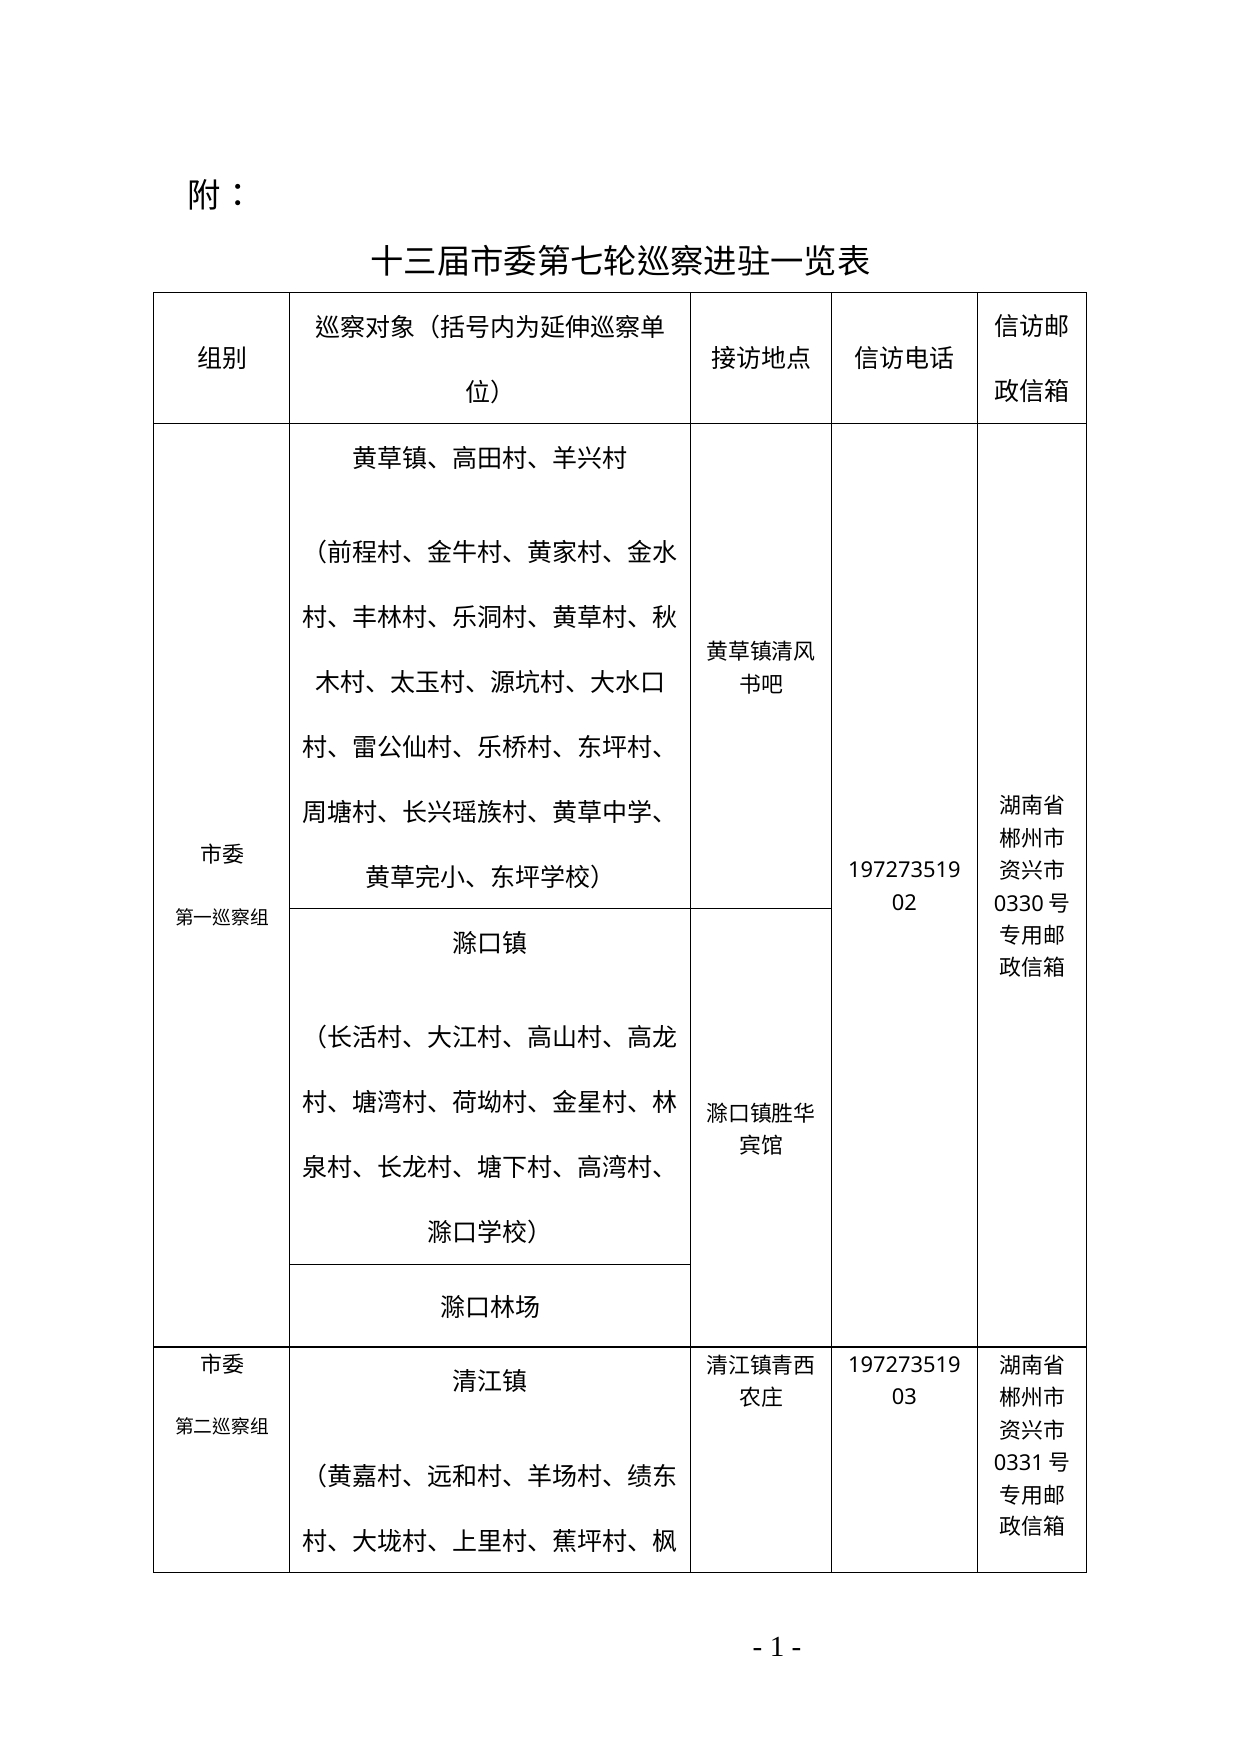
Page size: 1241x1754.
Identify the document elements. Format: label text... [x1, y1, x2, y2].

table_cell 19727351903 [832, 1348, 977, 1572]
table_cell 清江镇青西农庄 [691, 1348, 831, 1572]
table_cell 市委 第一巡察组 [154, 424, 289, 1346]
text 十三届市委第七轮巡察进驻一览表 [187, 227, 1053, 292]
table_cell 黄草镇、高田村、羊兴村 （前程村、金牛村、黄家村、金水村、丰林村、乐洞村、黄草村、秋木村、太玉村、源坑村、大水口村、雷公仙村、乐桥村、东坪村、周塘村、长兴瑶族村、黄草中学、黄草完小、东坪学校） [290, 424, 690, 908]
table_cell 黄草镇清风书吧 [691, 424, 831, 908]
table_header 信访电话 [832, 293, 977, 423]
table_header 信访邮政信箱 [978, 293, 1086, 423]
table_cell 市委 第二巡察组 [154, 1348, 289, 1572]
table_cell 滁口镇胜华宾馆 [691, 909, 831, 1346]
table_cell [978, 1348, 1086, 1572]
table_cell 滁口镇 （长活村、大江村、高山村、高龙村、塘湾村、荷坳村、金星村、林泉村、长龙村、塘下村、高湾村、滁口学校） [290, 909, 690, 1263]
table_cell 滁口林场 [290, 1265, 690, 1346]
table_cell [290, 1348, 690, 1572]
text 附： [187, 162, 1053, 227]
table_cell 湖南省郴州市资兴市0330号专用邮政信箱 [978, 424, 1086, 1346]
table_header 巡察对象（括号内为延伸巡察单位） [290, 293, 690, 423]
table_header 组别 [154, 293, 289, 423]
table_cell 19727351902 [832, 424, 977, 1346]
table_header 接访地点 [691, 293, 831, 423]
